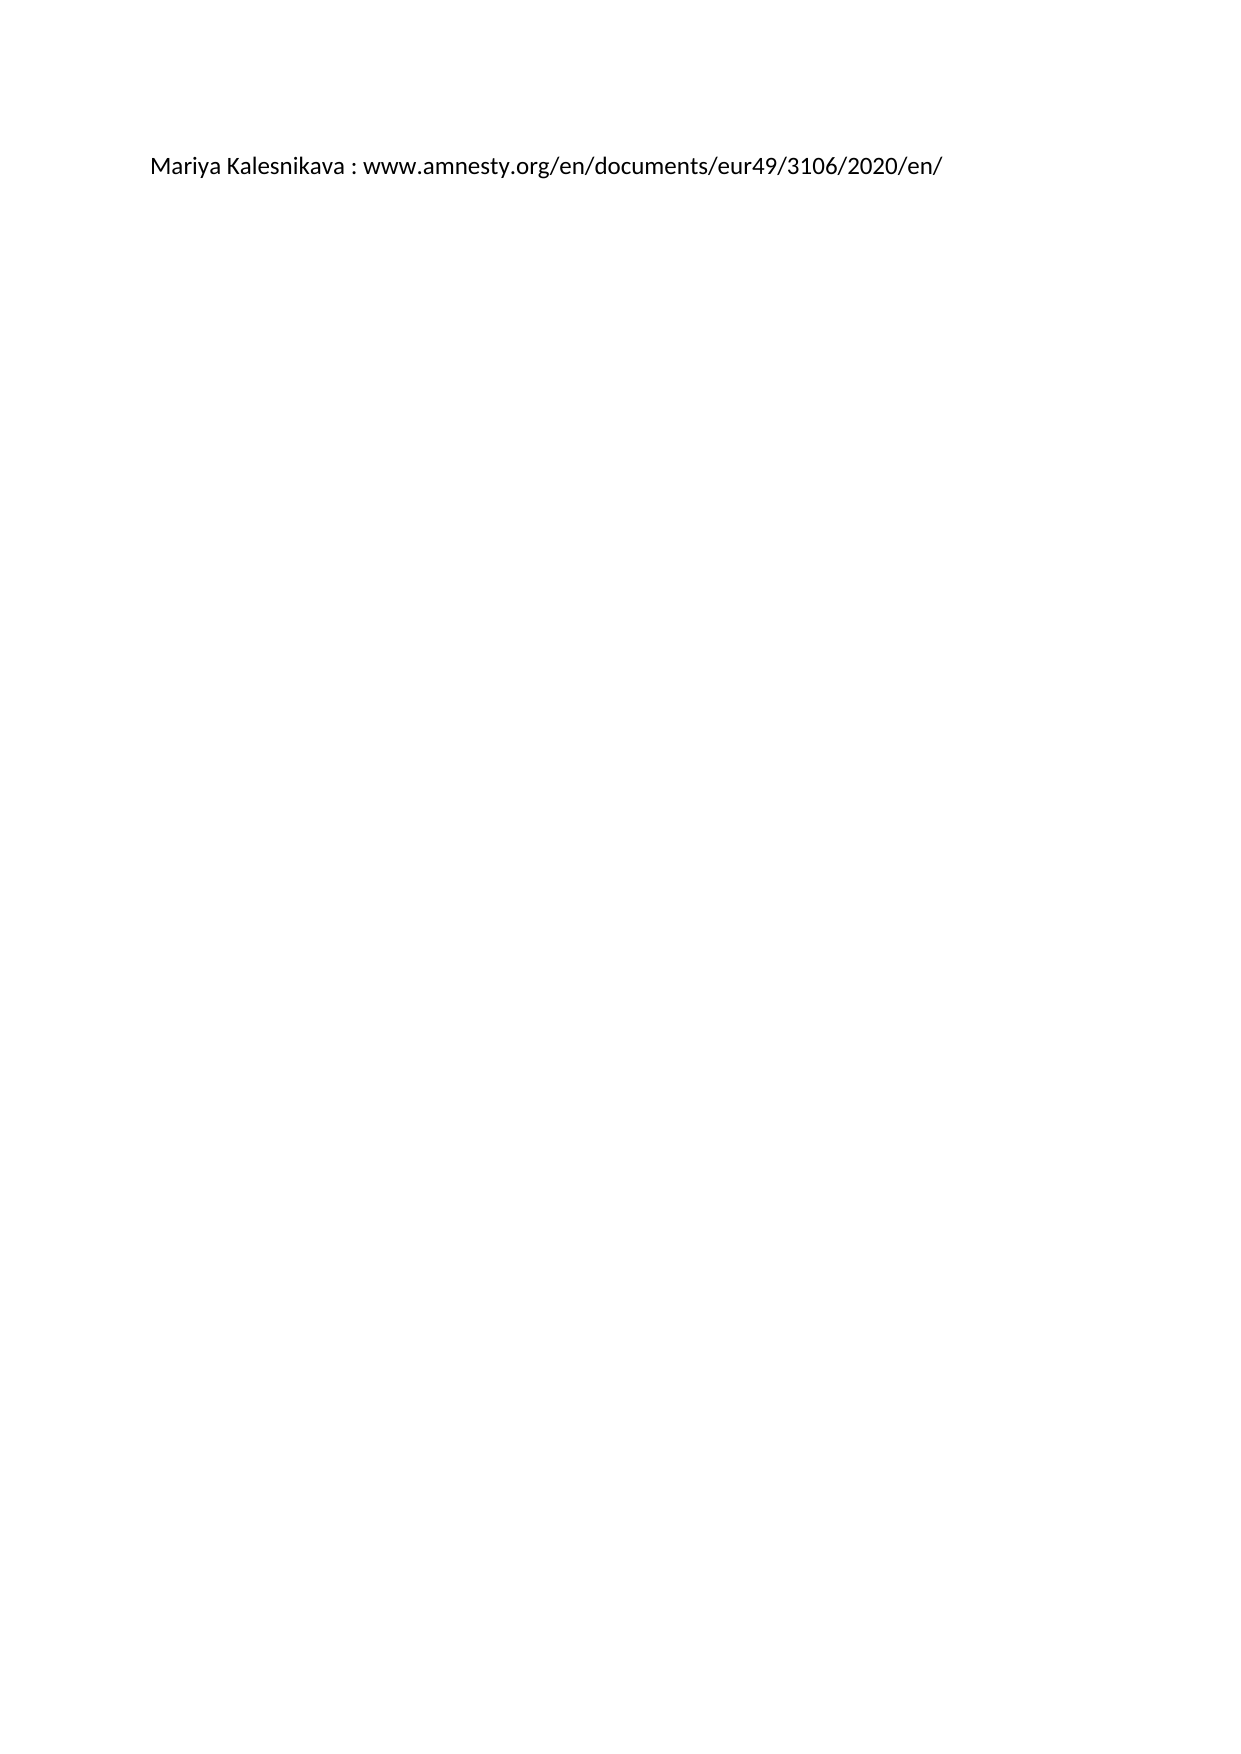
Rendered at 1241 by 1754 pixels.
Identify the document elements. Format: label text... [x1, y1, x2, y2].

text Mariya Kalesnikava : www.amnesty.org/en/documents/eur49/3106/2020/en/ [150, 150, 1090, 181]
